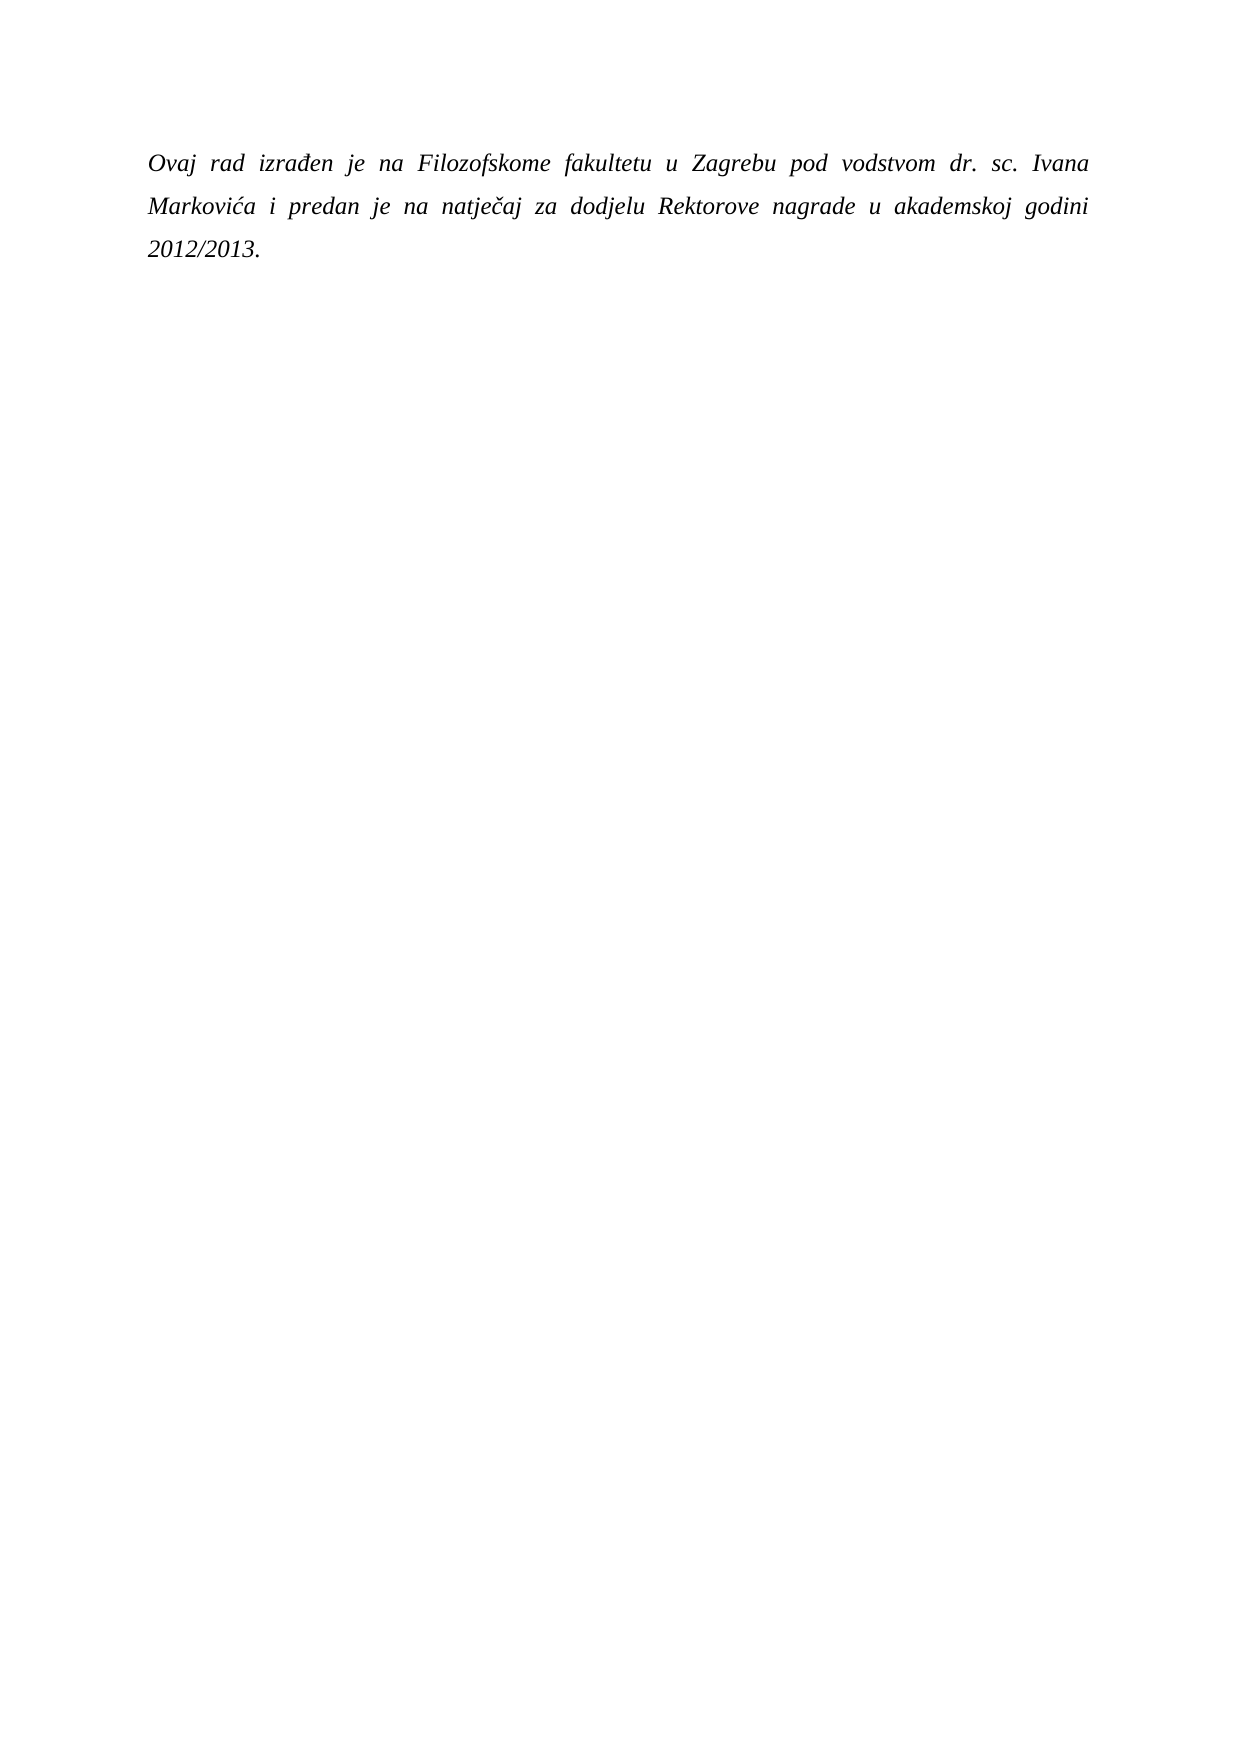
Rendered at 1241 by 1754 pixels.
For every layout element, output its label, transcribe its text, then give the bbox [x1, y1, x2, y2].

text Ovaj rad izrađen je na Filozofskome fakultetu u Zagrebu pod vodstvom dr. sc. Ivana Markovića i predan je na natječaj za dodjelu Rektorove nagrade u akademskoj godini 2012/2013. [148, 148, 1093, 263]
